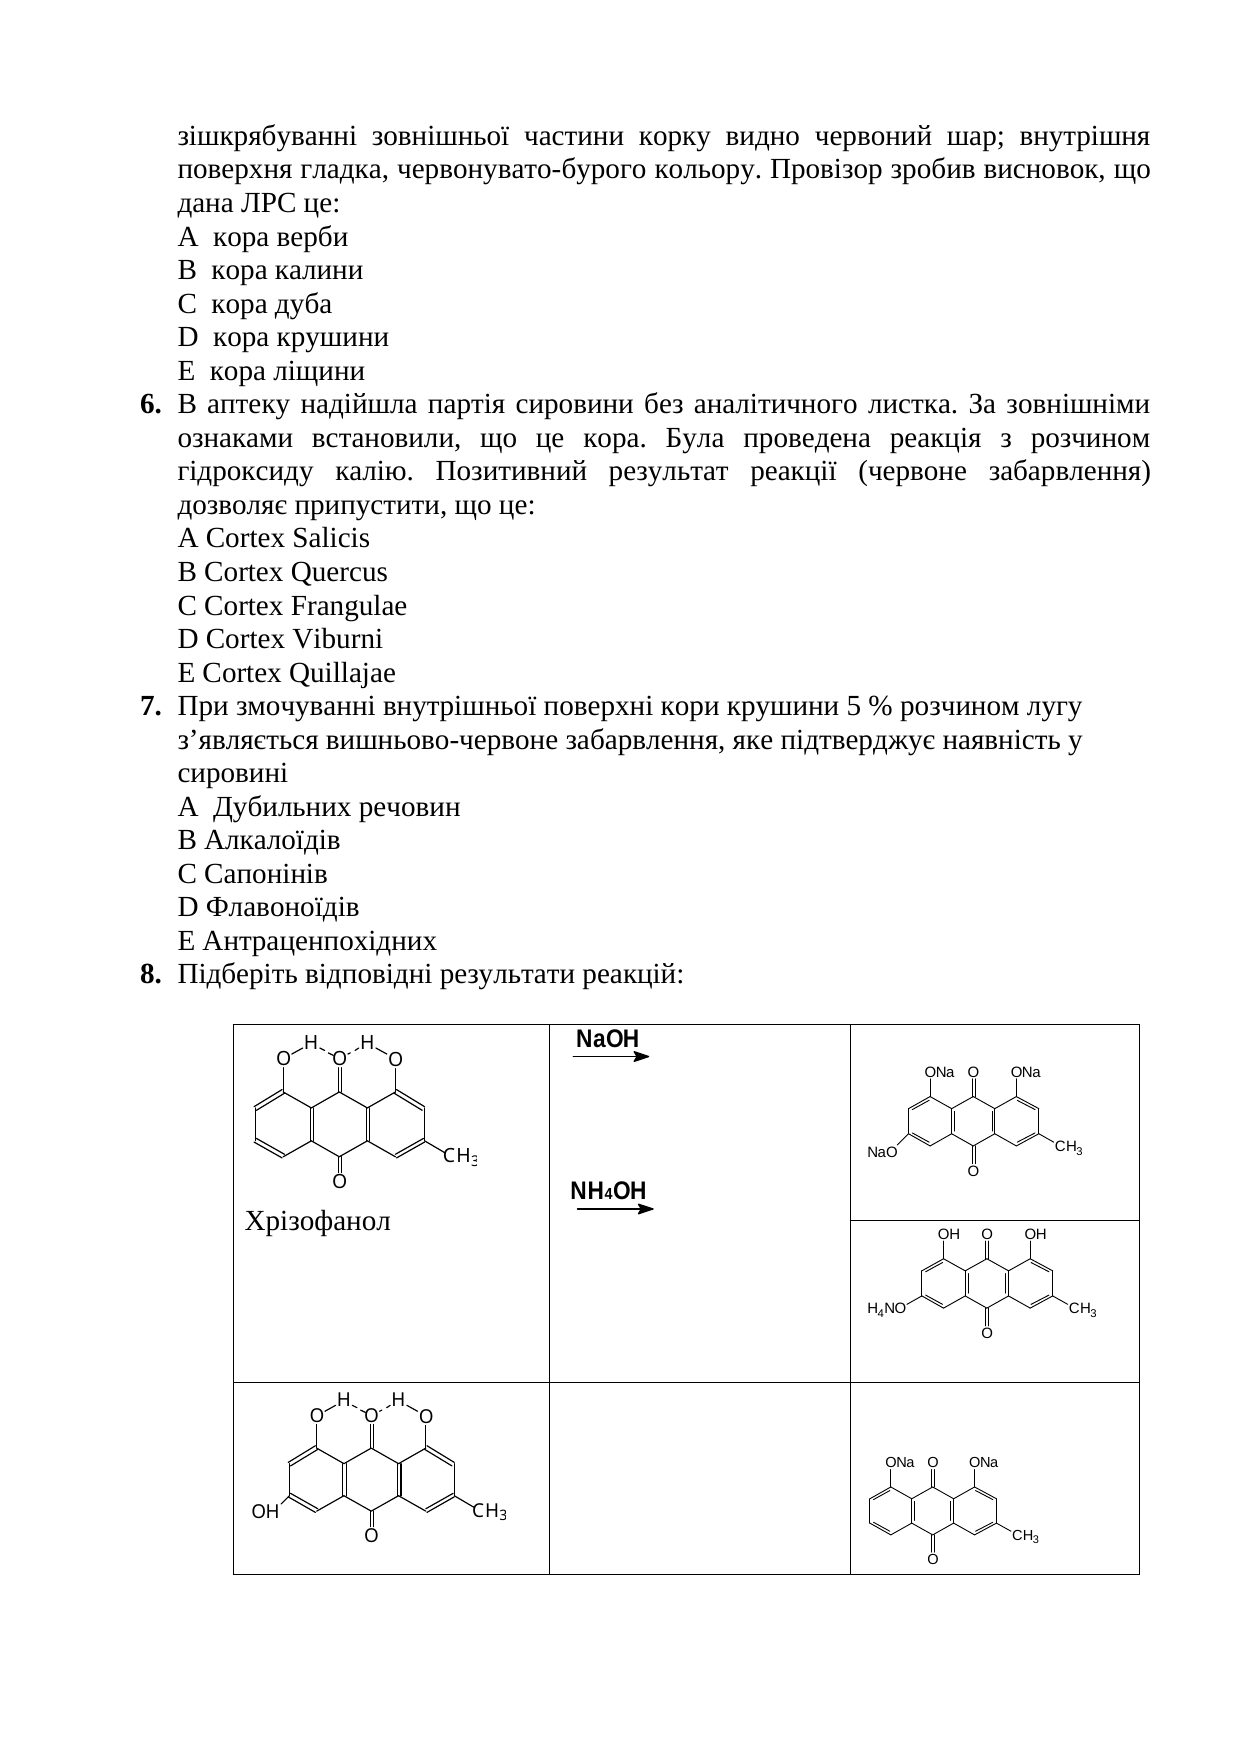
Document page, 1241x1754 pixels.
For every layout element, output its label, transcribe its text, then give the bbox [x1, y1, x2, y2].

list При змочуванні внутрішньої поверхні кори крушини 5 % розчином лугу з’являється вишньово-червоне забарвлення, яке підтверджує наявність у сировині [140, 688, 1152, 789]
list Підберіть відповідні результати реакцій: [140, 957, 1152, 990]
table_cell [550, 1383, 850, 1574]
table_cell [851, 1221, 1139, 1382]
list C кора дуба [177, 286, 1152, 319]
list D Флавоноїдів [177, 889, 1152, 923]
text D Cortex Viburni [177, 621, 1152, 655]
table_cell Емодін [234, 1383, 549, 1574]
list C Сапонінів [177, 856, 1152, 889]
list B Алкалоїдів [177, 822, 1152, 856]
list D кора крушини [177, 319, 1152, 353]
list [140, 118, 1152, 219]
table_header [851, 1025, 1139, 1219]
list В аптеку надійшла партія сировини без аналітичного листка. За зовнішніми ознаками встановили, що це кора. Була проведена реакція з розчином гідроксиду калію. Позитивний результат реакції (червоне забарвлення) дозволяє припустити, що це: [140, 386, 1152, 521]
text B Cortex Quercus [177, 554, 1152, 588]
text C Cortex Frangulae [177, 588, 1152, 621]
table_header Хрізофанол [234, 1025, 549, 1382]
table_cell [851, 1383, 1139, 1574]
text E Cortex Quillajae [177, 655, 1152, 688]
list E кора ліщини [177, 353, 1152, 386]
list E Антраценпохідних [177, 923, 1152, 957]
list A кора верби [177, 219, 1152, 252]
table_header [550, 1025, 850, 1382]
list A Дубильних речовин [177, 789, 1152, 822]
list B кора калини [177, 252, 1152, 286]
text A Cortex Salicis [177, 521, 1152, 554]
